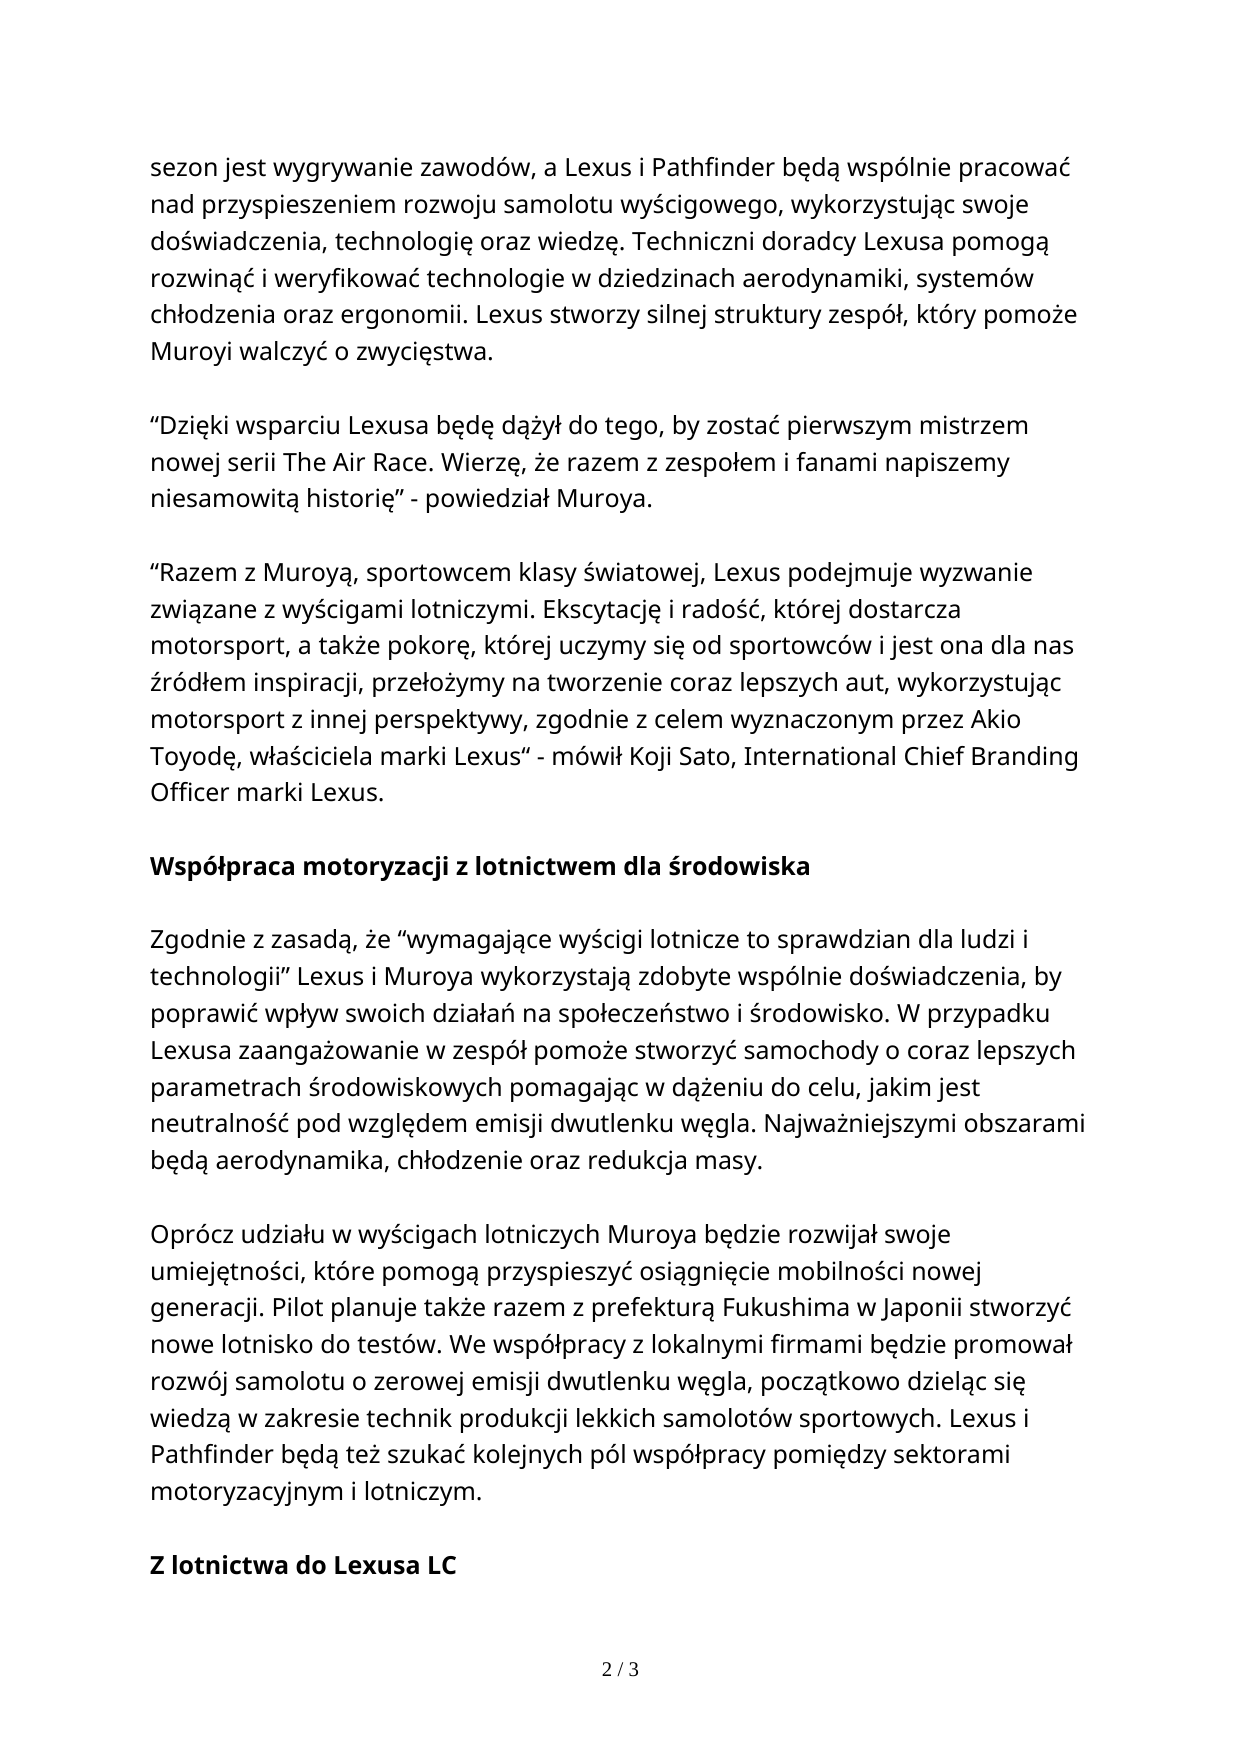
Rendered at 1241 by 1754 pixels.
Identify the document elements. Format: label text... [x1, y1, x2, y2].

text Współpraca motoryzacji z lotnictwem dla środowiska [150, 849, 1090, 883]
text “Dzięki wsparciu Lexusa będę dążył do tego, by zostać pierwszym mistrzem nowej serii The Air Race. Wierzę, że razem z zespołem i fanami napiszemy niesamowitą historię” - powiedział Muroya. [150, 407, 1090, 515]
text Zgodnie z zasadą, że “wymagające wyścigi lotnicze to sprawdzian dla ludzi i technologii” Lexus i Muroya wykorzystają zdobyte wspólnie doświadczenia, by poprawić wpływ swoich działań na społeczeństwo i środowisko. W przypadku Lexusa zaangażowanie w zespół pomoże stworzyć samochody o coraz lepszych parametrach środowiskowych pomagając w dążeniu do celu, jakim jest neutralność pod względem emisji dwutlenku węgla. Najważniejszymi obszarami będą aerodynamika, chłodzenie oraz redukcja masy. [150, 922, 1090, 1177]
text Z lotnictwa do Lexusa LC [150, 1547, 1090, 1581]
text “Razem z Muroyą, sportowcem klasy światowej, Lexus podejmuje wyzwanie związane z wyścigami lotniczymi. Ekscytację i radość, której dostarcza motorsport, a także pokorę, której uczymy się od sportowców i jest ona dla nas źródłem inspiracji, przełożymy na tworzenie coraz lepszych aut, wykorzystując motorsport z innej perspektywy, zgodnie z celem wyznaczonym przez Akio Toyodę, właściciela marki Lexus“ - mówił Koji Sato, International Chief Branding Officer marki Lexus. [150, 554, 1090, 809]
text Oprócz udziału w wyścigach lotniczych Muroya będzie rozwijał swoje umiejętności, które pomogą przyspieszyć osiągnięcie mobilności nowej generacji. Pilot planuje także razem z prefekturą Fukushima w Japonii stworzyć nowe lotnisko do testów. We współpracy z lokalnymi firmami będzie promował rozwój samolotu o zerowej emisji dwutlenku węgla, początkowo dzieląc się wiedzą w zakresie technik produkcji lekkich samolotów sportowych. Lexus i Pathfinder będą też szukać kolejnych pól współpracy pomiędzy sektorami motoryzacyjnym i lotniczym. [150, 1179, 1090, 1508]
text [150, 150, 1090, 368]
